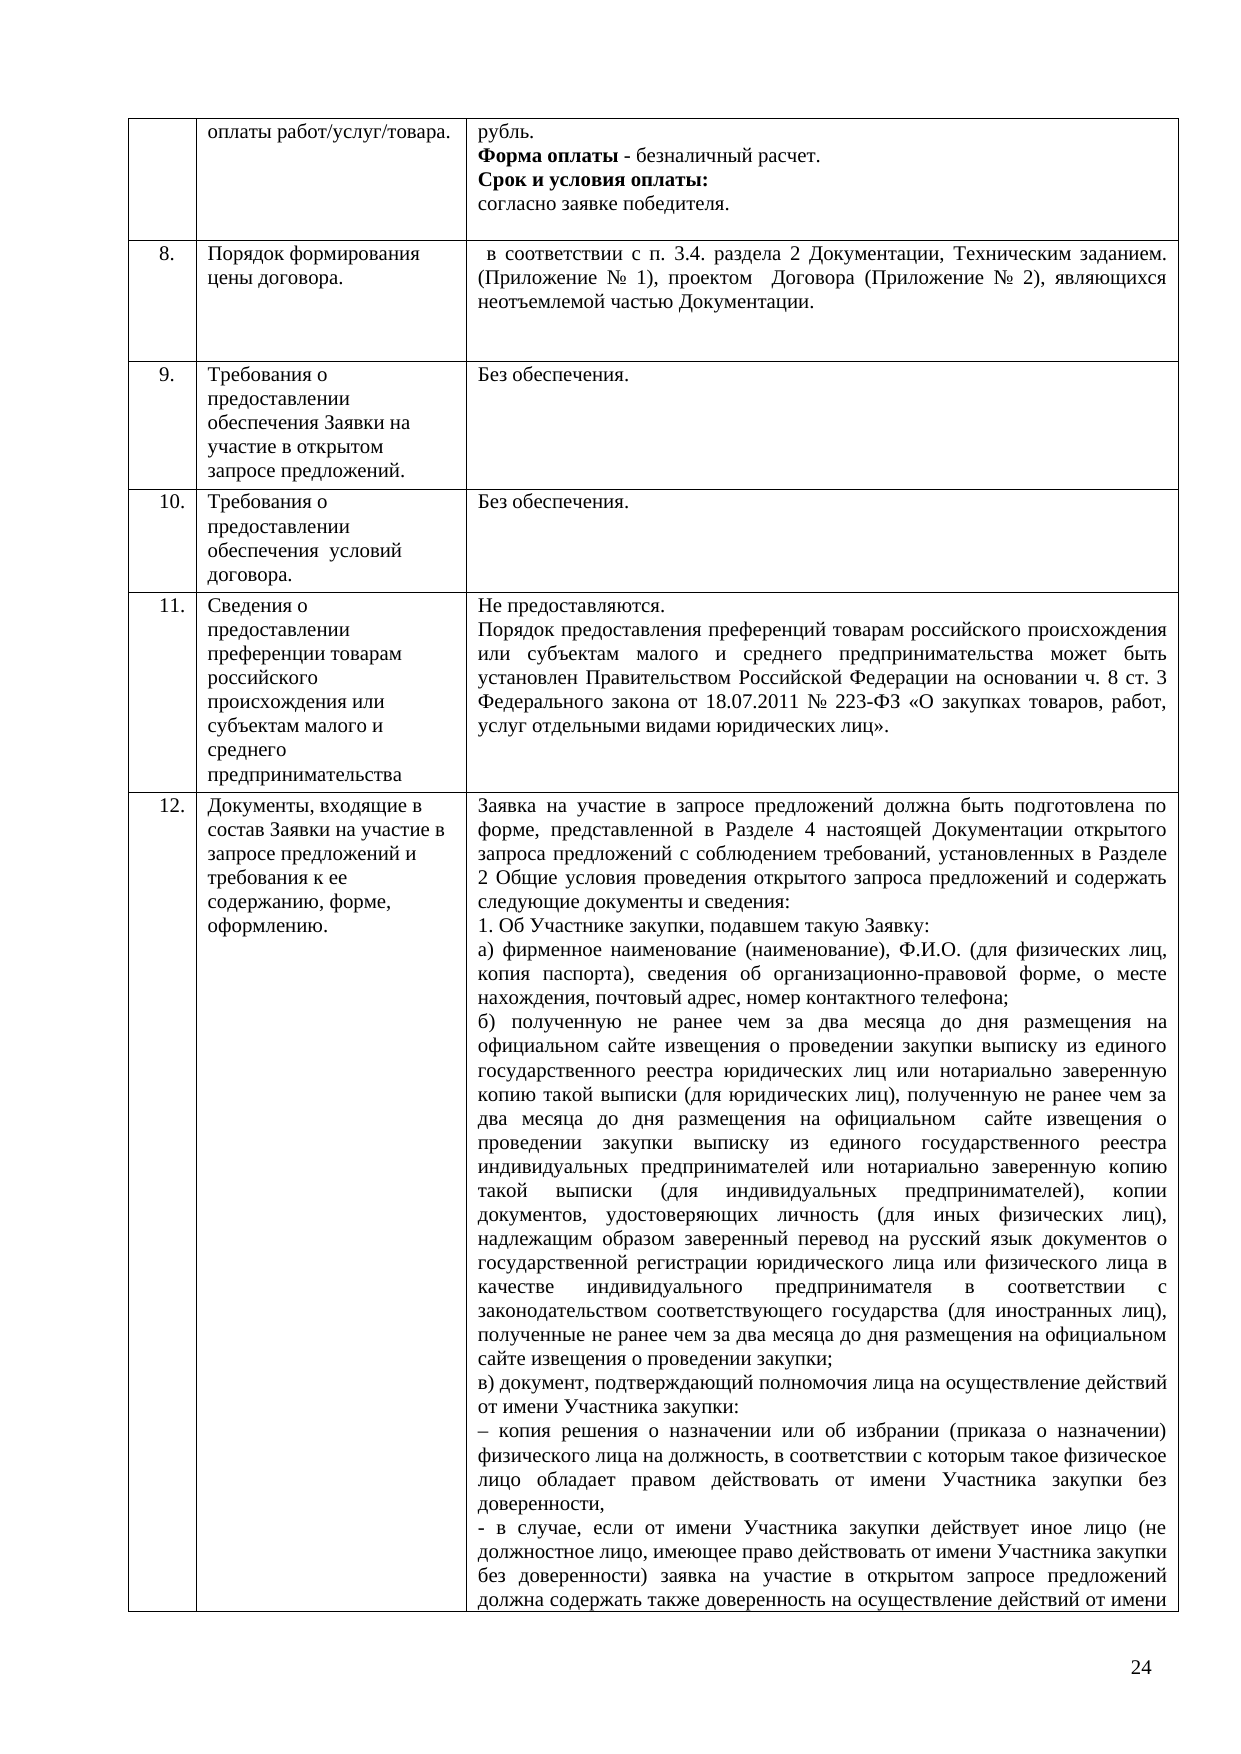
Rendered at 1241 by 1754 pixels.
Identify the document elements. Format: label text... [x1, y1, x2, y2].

table_cell 9. [129, 362, 196, 488]
table_cell 10. [129, 490, 196, 592]
table_cell 7. [129, 119, 196, 239]
table_cell 11. [129, 593, 196, 792]
table_cell Порядок формирования цены договора. [197, 241, 466, 361]
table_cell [197, 793, 466, 1611]
table_cell в соответствии с п. 3.4. раздела 2 Документации, Техническим заданием. (Приложение № 1), проектом Договора (Приложение № 2), являющихся неотъемлемой частью Документации. [467, 241, 1178, 361]
table_cell Не предоставляются. Порядок предоставления преференций товарам российского происхождения или субъектам малого и среднего предпринимательства может быть установлен Правительством Российской Федерации на основании ч. 8 ст. 3 Федерального закона от 18.07.2011 № 223-ФЗ «О закупках товаров, работ, услуг отдельными видами юридических лиц». [467, 593, 1178, 792]
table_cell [467, 119, 1178, 239]
table_cell Без обеспечения. [467, 362, 1178, 488]
table_cell Без обеспечения. [467, 490, 1178, 592]
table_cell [467, 793, 1178, 1611]
table_cell 8. [129, 241, 196, 361]
table_cell Сведения о предоставлении преференции товарам российского происхождения или субъектам малого и среднего предпринимательства [197, 593, 466, 792]
table_cell Требования о предоставлении обеспечения условий договора. [197, 490, 466, 592]
table_cell 12. [129, 793, 196, 1611]
table_cell Требования о предоставлении обеспечения Заявки на участие в открытом запросе предложений. [197, 362, 466, 488]
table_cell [197, 119, 466, 239]
